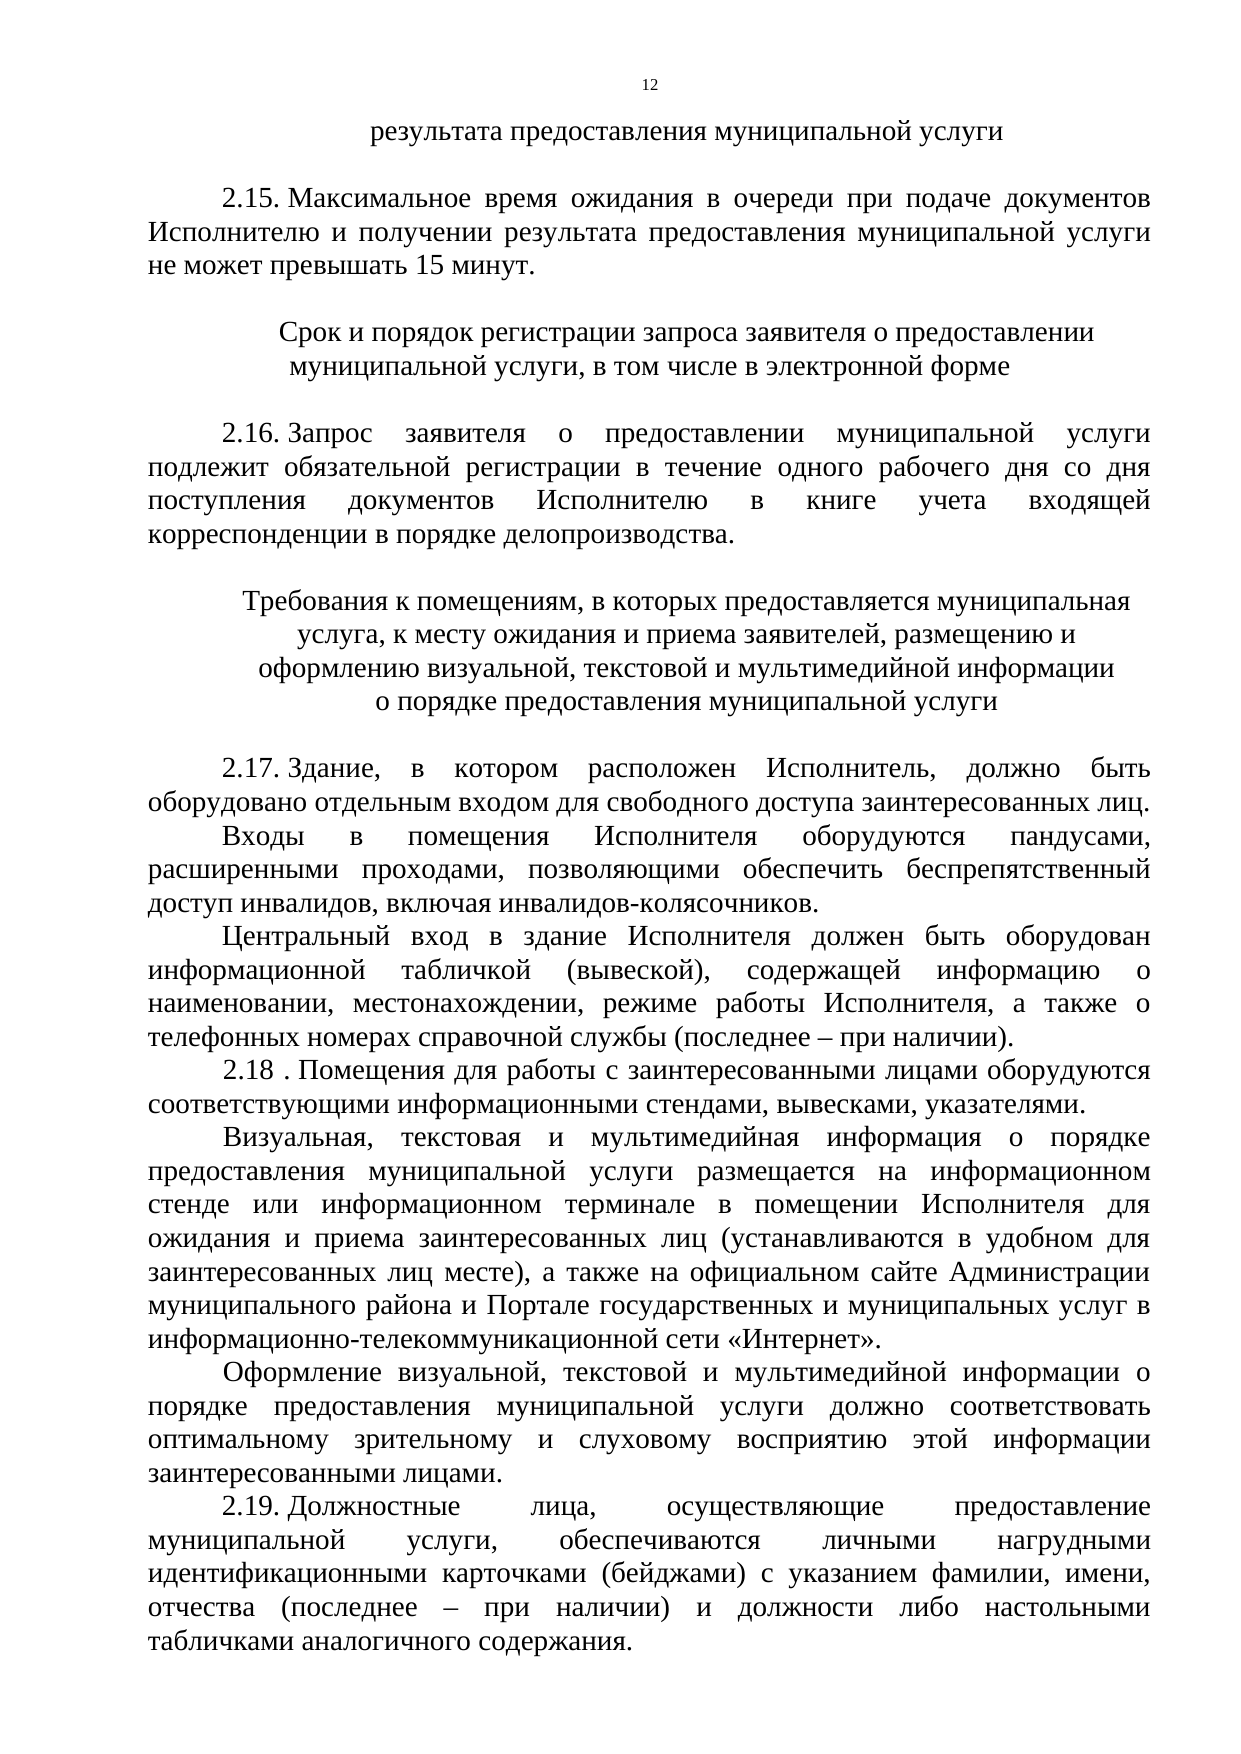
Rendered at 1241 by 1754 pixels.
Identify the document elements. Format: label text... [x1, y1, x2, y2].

text Центральный вход в здание Исполнителя должен быть оборудован информационной табличкой (вывеской), содержащей информацию о наименовании, местонахождении, режиме работы Исполнителя, а также о телефонных номерах справочной службы (последнее – при наличии). [148, 918, 1152, 1052]
text Визуальная, текстовая и мультимедийная информация о порядке предоставления муниципальной услуги размещается на информационном стенде или информационном терминале в помещении Исполнителя для ожидания и приема заинтересованных лиц (устанавливаются в удобном для заинтересованных лиц месте), а также на официальном сайте Администрации муниципального района и Портале государственных и муниципальных услуг в информационно-телекоммуникационной сети «Интернет». [148, 1119, 1152, 1354]
text результата предоставления муниципальной услуги [148, 113, 1152, 147]
text 2.16. Запрос заявителя о предоставлении муниципальной услуги подлежит обязательной регистрации в течение одного рабочего дня со дня поступления документов Исполнителю в книге учета входящей корреспонденции в порядке делопроизводства. [148, 415, 1152, 549]
text Срок и порядок регистрации запроса заявителя о предоставлении муниципальной услуги, в том числе в электронной форме [148, 314, 1152, 382]
text 2.18 . Помещения для работы с заинтересованными лицами оборудуются соответствующими информационными стендами, вывесками, указателями. [148, 1052, 1152, 1119]
text 2.19. Должностные лица, осуществляющие предоставление муниципальной услуги, обеспечиваются личными нагрудными идентификационными карточками (бейджами) с указанием фамилии, имени, отчества (последнее – при наличии) и должности либо настольными табличками аналогичного содержания. [148, 1488, 1152, 1656]
text о порядке предоставления муниципальной услуги [148, 683, 1152, 717]
text Входы в помещения Исполнителя оборудуются пандусами, расширенными проходами, позволяющими обеспечить беспрепятственный доступ инвалидов, включая инвалидов-колясочников. [148, 818, 1152, 918]
text оформлению визуальной, текстовой и мультимедийной информации [148, 650, 1152, 683]
text 2.17. Здание, в котором расположен Исполнитель, должно быть оборудовано отдельным входом для свободного доступа заинтересованных лиц. [148, 751, 1152, 818]
text Оформление визуальной, текстовой и мультимедийной информации о порядке предоставления муниципальной услуги должно соответствовать оптимальному зрительному и слуховому восприятию этой информации заинтересованными лицами. [148, 1354, 1152, 1488]
text 2.15. Максимальное время ожидания в очереди при подаче документов Исполнителю и получении результата предоставления муниципальной услуги не может превышать 15 минут. [148, 180, 1152, 281]
text услуга, к месту ожидания и приема заявителей, размещению и [148, 616, 1152, 650]
text Требования к помещениям, в которых предоставляется муниципальная [148, 583, 1152, 616]
